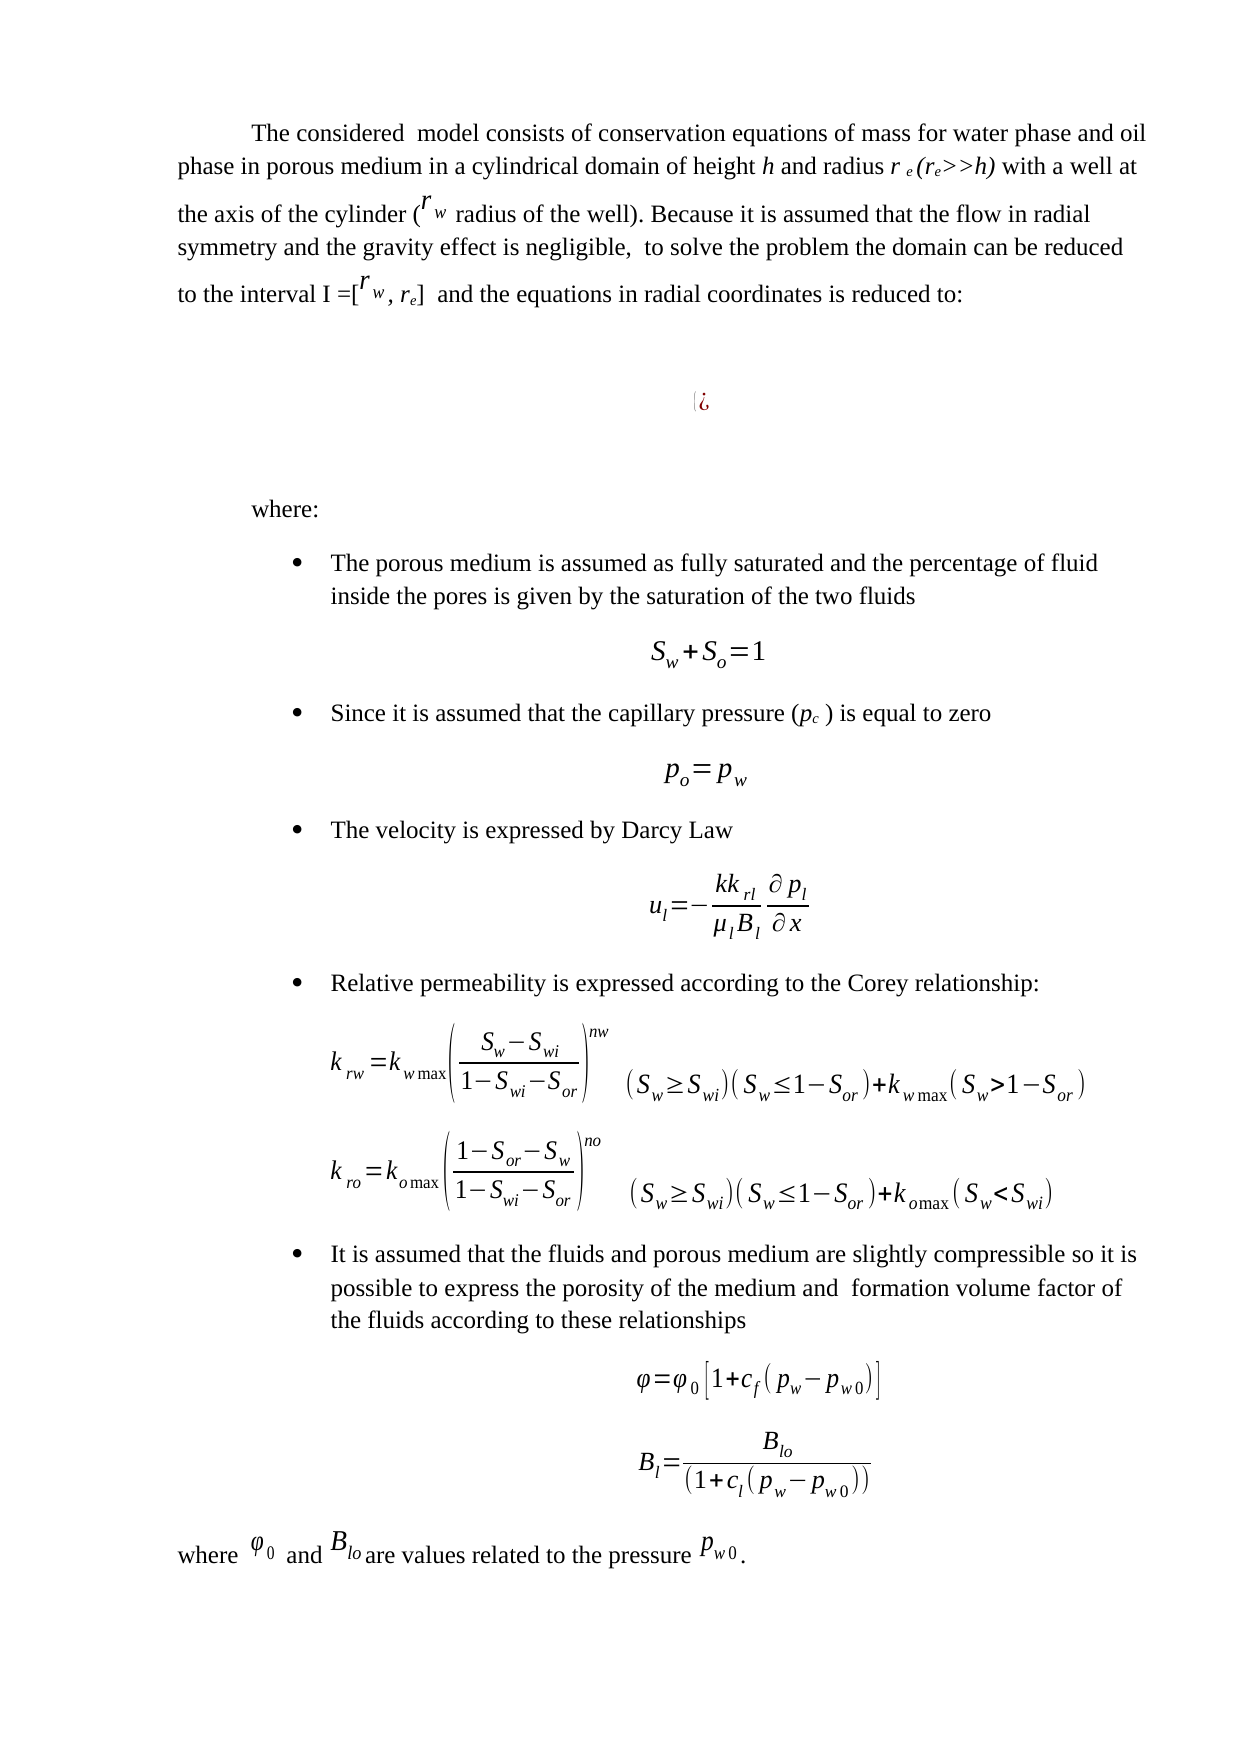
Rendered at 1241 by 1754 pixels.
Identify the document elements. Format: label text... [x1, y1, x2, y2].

list The porous medium is assumed as fully saturated and the percentage of fluid inside the pores is given by the saturation of the two fluids [293, 548, 1152, 610]
text where and are values related to the pressure . [177, 1526, 1152, 1569]
list Relative permeability is expressed according to the Corey relationship: [293, 968, 1152, 997]
text The considered model consists of conservation equations of mass for water phase and oil phase in porous medium in a cylindrical domain of height h and radius r e (re>>h) with a well at the axis of the cylinder ( radius of the well). Because it is assumed that the flow in radial symmetry and the gravity effect is negligible, to solve the problem the domain can be reduced to the interval I =[, re] and the equations in radial coordinates is reduced to: [177, 118, 1152, 308]
list The velocity is expressed by Darcy Law [293, 815, 1152, 844]
list It is assumed that the fluids and porous medium are slightly compressible so it is possible to express the porosity of the medium and formation volume factor of the fluids according to these relationships [293, 1239, 1152, 1334]
list Since it is assumed that the capillary pressure (pc ) is equal to zero [293, 698, 1152, 727]
text where: [177, 494, 1152, 523]
